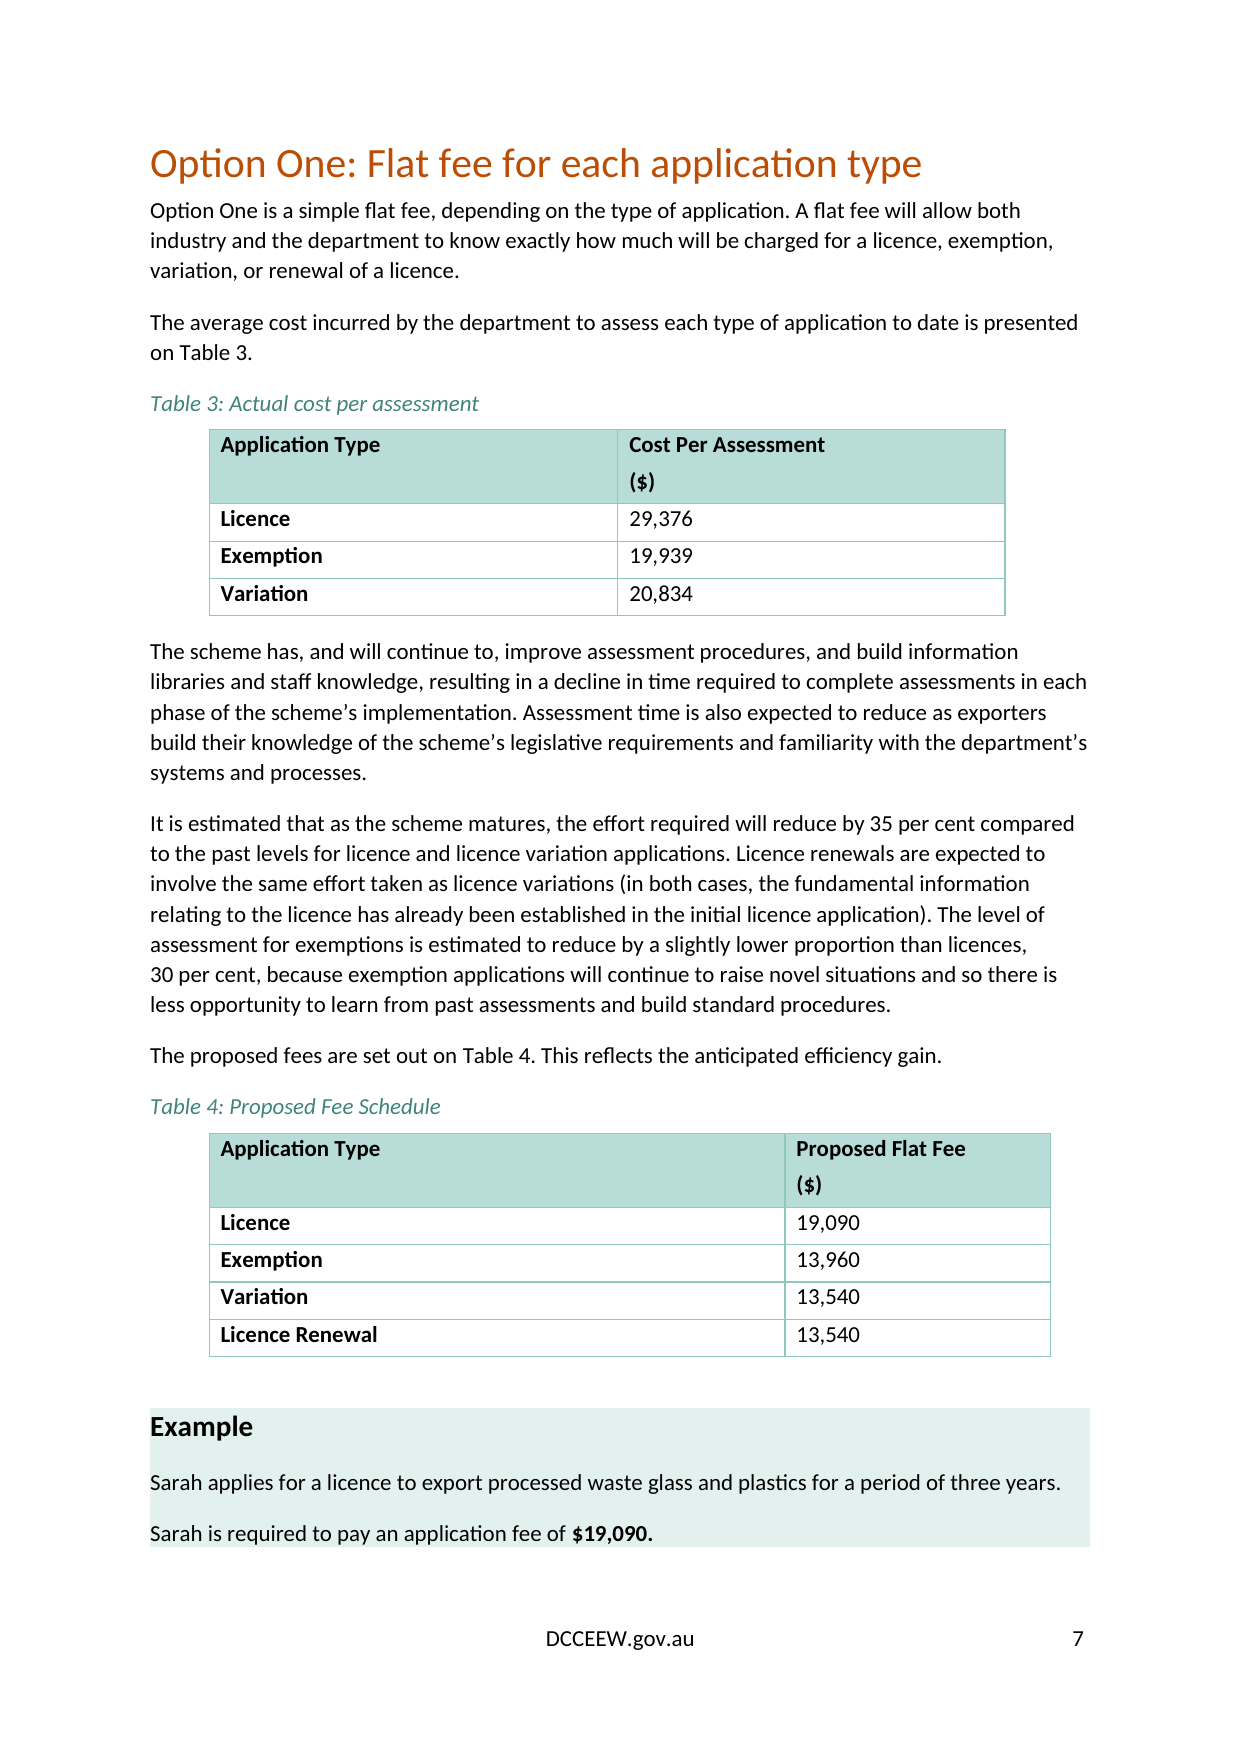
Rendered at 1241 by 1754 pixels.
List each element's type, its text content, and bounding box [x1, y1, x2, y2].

text The average cost incurred by the department to assess each type of application to date is presented on Table 3. [150, 308, 1090, 366]
table_cell 19,939 [618, 542, 1004, 578]
table_cell 29,376 [618, 504, 1004, 541]
table_cell Licence [210, 504, 617, 541]
table_header Cost Per Assessment ($) [618, 430, 1004, 503]
table_cell 13,960 [786, 1245, 1050, 1281]
table_cell 13,540 [786, 1283, 1050, 1319]
text Sarah applies for a licence to export processed waste glass and plastics for a period of three years. [150, 1468, 1090, 1496]
text Example [150, 1408, 1090, 1444]
text Option One is a simple flat fee, depending on the type of application. A flat fee will allow both industry and the department to know exactly how much will be charged for a licence, exemption, variation, or renewal of a licence. [150, 196, 1090, 284]
table_cell Exemption [210, 542, 617, 578]
table_header Application Type [210, 1134, 784, 1207]
text Sarah is required to pay an application fee of $19,090. [150, 1519, 1090, 1547]
table_cell 19,090 [786, 1208, 1050, 1244]
table_cell 20,834 [618, 579, 1004, 615]
table_cell Licence Renewal [210, 1320, 784, 1356]
table_cell Variation [210, 579, 617, 615]
subtitle Option One: Flat fee for each application type [150, 137, 1090, 188]
table_cell 13,540 [786, 1320, 1050, 1356]
text The scheme has, and will continue to, improve assessment procedures, and build information libraries and staff knowledge, resulting in a decline in time required to complete assessments in each phase of the scheme’s implementation. Assessment time is also expected to reduce as exporters build their knowledge of the scheme’s legislative requirements and familiarity with the department’s systems and processes. [150, 637, 1090, 786]
table_cell Licence [210, 1208, 784, 1244]
table_cell Variation [210, 1283, 784, 1319]
text It is estimated that as the scheme matures, the effort required will reduce by 35 per cent compared to the past levels for licence and licence variation applications. Licence renewals are expected to involve the same effort taken as licence variations (in both cases, the fundamental information relating to the licence has already been established in the initial licence application). The level of assessment for exemptions is estimated to reduce by a slightly lower proportion than licences, 30 per cent, because exemption applications will continue to raise novel situations and so there is less opportunity to learn from past assessments and build standard procedures. [150, 809, 1090, 1018]
table_header Proposed Flat Fee ($) [786, 1134, 1050, 1207]
text The proposed fees are set out on Table 4. This reflects the anticipated efficiency gain. [150, 1041, 1090, 1069]
table_cell Exemption [210, 1245, 784, 1281]
table_header Application Type [210, 430, 617, 503]
